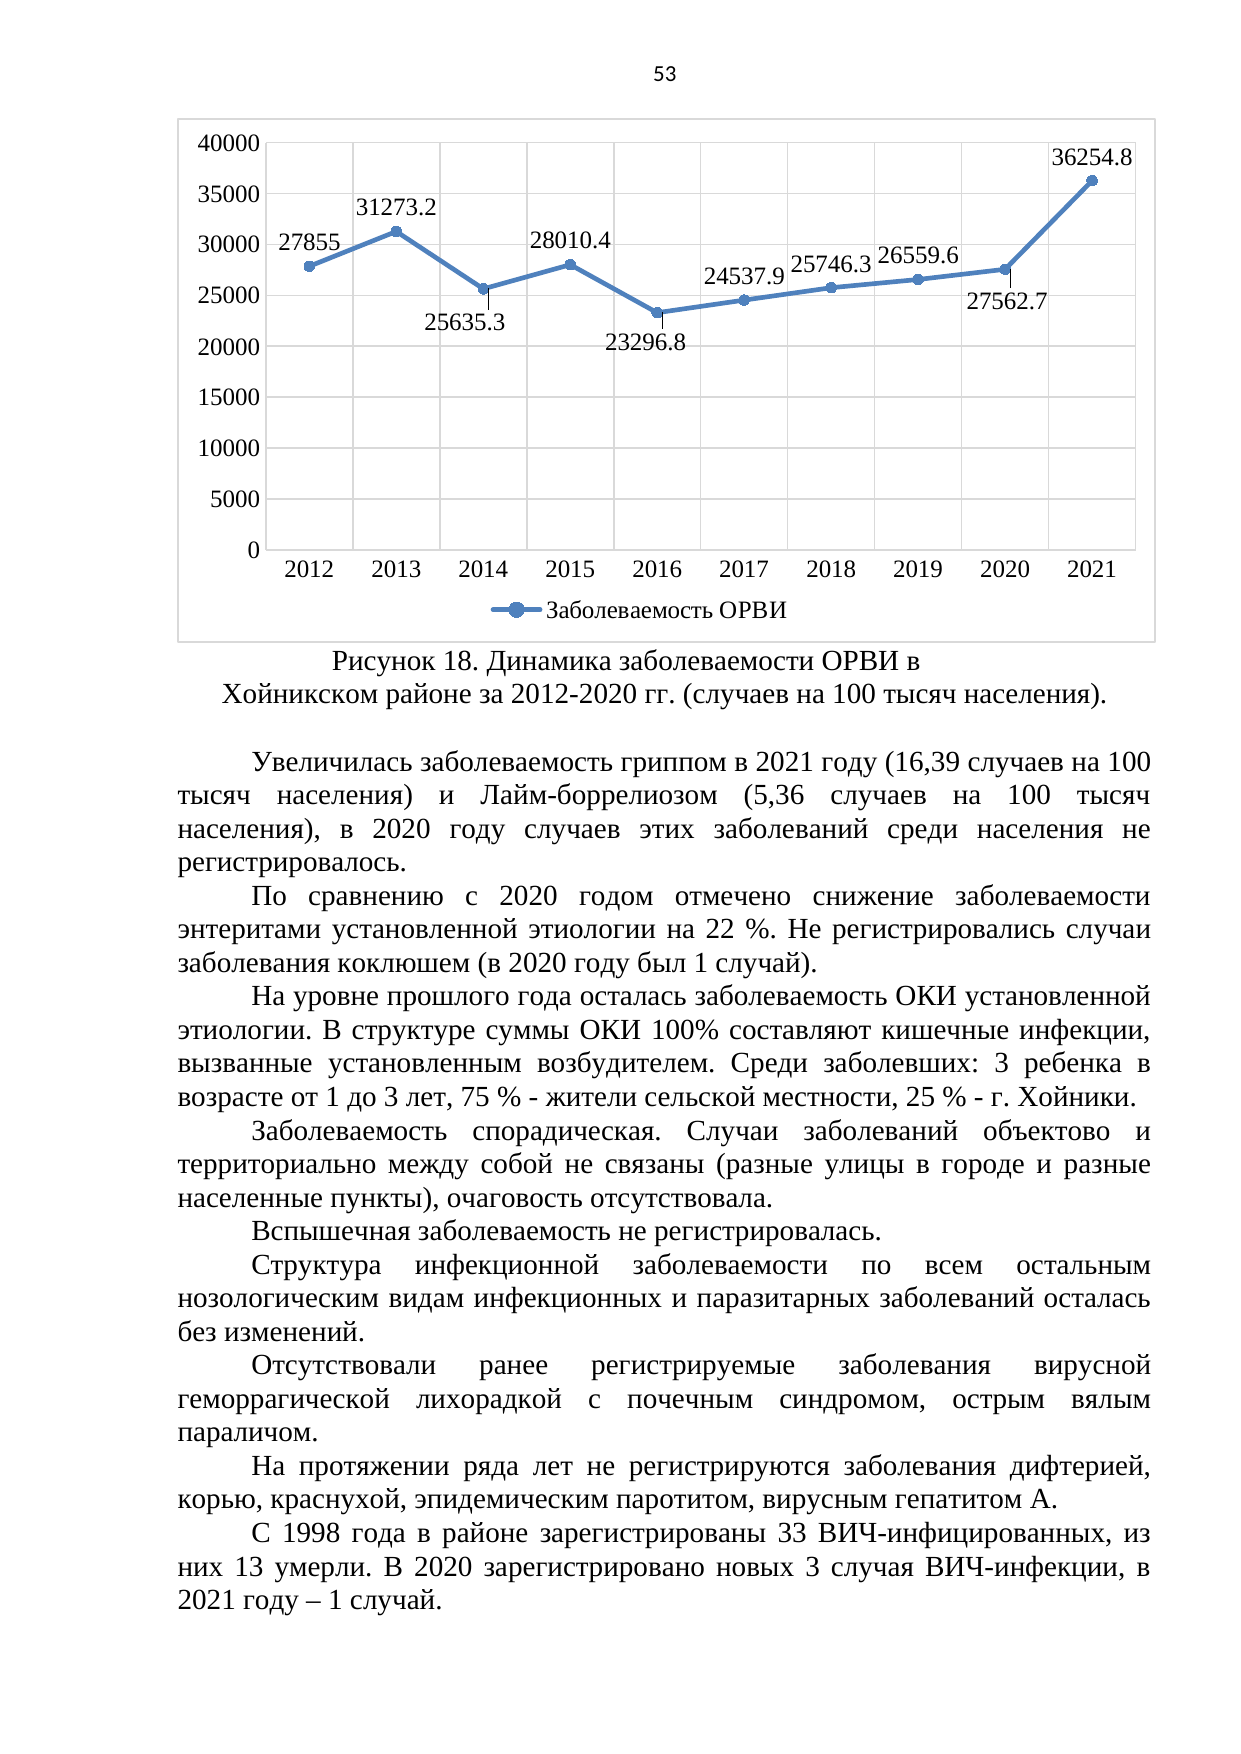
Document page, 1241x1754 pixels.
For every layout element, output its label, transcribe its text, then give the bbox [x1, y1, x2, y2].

text Хойникском районе за 2012-2020 гг. (случаев на 100 тысяч населения). [177, 677, 1152, 710]
text На уровне прошлого года осталась заболеваемость ОКИ установленной этиологии. В структуре суммы ОКИ 100% составляют кишечные инфекции, вызванные установленным возбудителем. Среди заболевших: 3 ребенка в возрасте от 1 до 3 лет, 75 % - жители сельской местности, 25 % - г. Хойники. [177, 978, 1152, 1113]
text Увеличилась заболеваемость гриппом в 2021 году (16,39 случаев на 100 тысяч населения) и Лайм-боррелиозом (5,36 случаев на 100 тысяч населения), в 2020 году случаев этих заболеваний среди населения не регистрировалось. [177, 744, 1152, 878]
text На протяжении ряда лет не регистрируются заболевания дифтерией, корью, краснухой, эпидемическим паротитом, вирусным гепатитом А. [177, 1448, 1152, 1515]
text Заболеваемость спорадическая. Случаи заболеваний объектово и территориально между собой не связаны (разные улицы в городе и разные населенные пункты), очаговость отсутствовала. [177, 1113, 1152, 1213]
text Рисунок 18. Динамика заболеваемости ОРВИ в [177, 643, 1075, 677]
text Отсутствовали ранее регистрируемые заболевания вирусной геморрагической лихорадкой с почечным синдромом, острым вялым параличом. [177, 1347, 1152, 1448]
text По сравнению с 2020 годом отмечено снижение заболеваемости энтеритами установленной этиологии на 22 %. Не регистрировались случаи заболевания коклюшем (в 2020 году был 1 случай). [177, 878, 1152, 978]
text С 1998 года в районе зарегистрированы 33 ВИЧ-инфицированных, из них 13 умерли. В 2020 зарегистрировано новых 3 случая ВИЧ-инфекции, в 2021 году – 1 случай. [177, 1515, 1152, 1616]
text Вспышечная заболеваемость не регистрировалась. [177, 1213, 1152, 1247]
text Структура инфекционной заболеваемости по всем остальным нозологическим видам инфекционных и паразитарных заболеваний осталась без изменений. [177, 1247, 1152, 1347]
